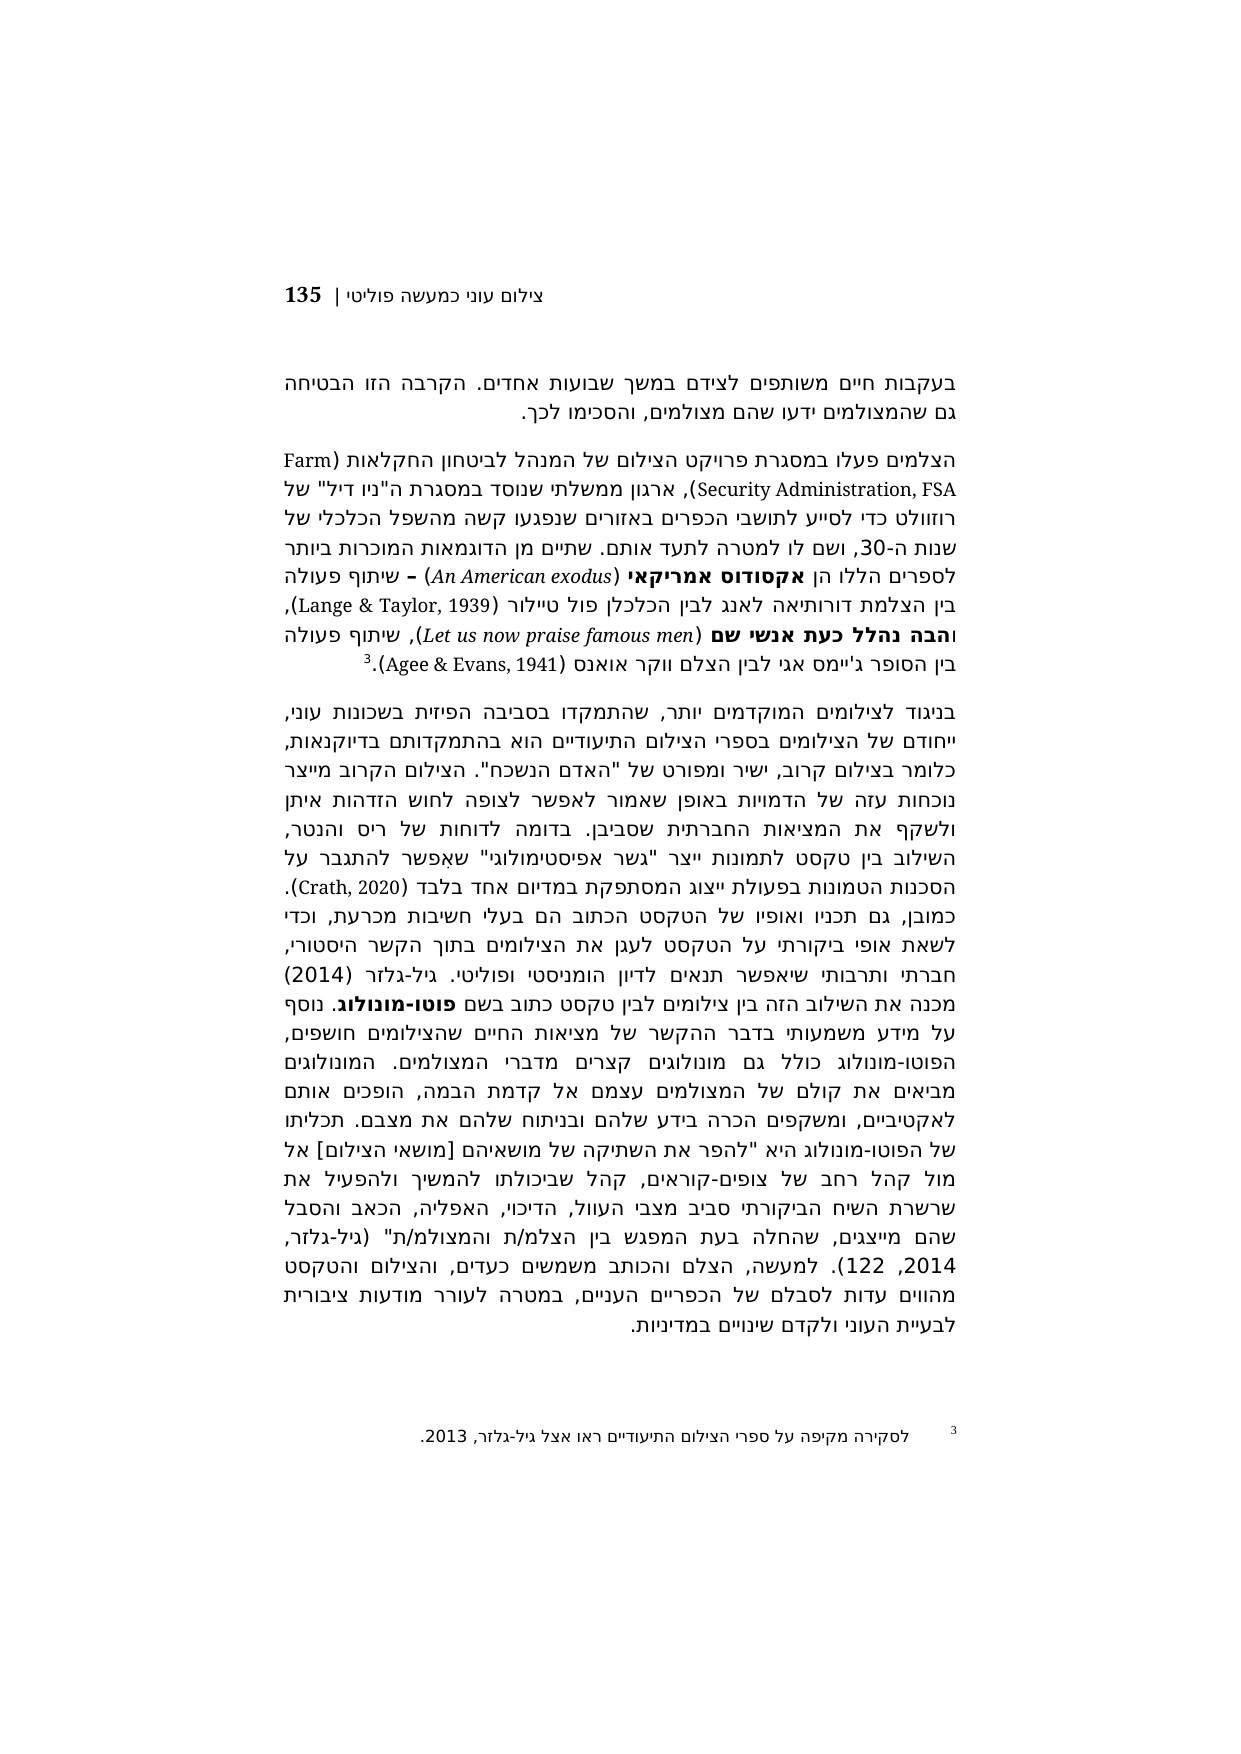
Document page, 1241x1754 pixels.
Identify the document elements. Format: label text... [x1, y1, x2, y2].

text בניגוד לצילומים המוקדמים יותר, שהתמקדו בסביבה הפיזית בשכונות עוני, ייחודם של הצילומים בספרי הצילום התיעודיים הוא בהתמקדותם בדיוקנאות, כלומר בצילום קרוב, ישיר ומפורט של "האדם הנשכח". הצילום הקרוב מייצר נוכחות עזה של הדמויות באופן שאמור לאפשר לצופה לחוש הזדהות איתן ולשקף את המציאות החברתית שסביבן. בדומה לדוחות של ריס והנטר, השילוב בין טקסט לתמונות ייצר "גשר אפיסטימולוגי" שאִפשר להתגבר על הסכנות הטמונות בפעולת ייצוג המסתפקת במדיום אחד בלבד (Crath, 2020). כמובן, גם תכניו ואופיו של הטקסט הכתוב הם בעלי חשיבות מכרעת, וכדי לשאת אופי ביקורתי על הטקסט לעגן את הצילומים בתוך הקשר היסטורי, חברתי ותרבותי שיאפשר תנאים לדיון הומניסטי ופוליטי. גיל-גלזר (2014) מכנה את השילוב הזה בין צילומים לבין טקסט כתוב בשם פוטו-מונולוג. נוסף על מידע משמעותי בדבר ההקשר של מציאות החיים שהצילומים חושפים, הפוטו-מונולוג כולל גם מונולוגים קצרים מדברי המצולמים. המונולוגים מביאים את קולם של המצולמים עצמם אל קדמת הבמה, הופכים אותם לאקטיביים, ומשקפים הכרה בידע שלהם ובניתוח שלהם את מצבם. תכליתו של הפוטו-מונולוג היא "להפר את השתיקה של מושאיהם [מושאי הצילום] אל מול קהל רחב של צופים-קוראים, קהל שביכולתו להמשיך ולהפעיל את שרשרת השיח הביקורתי סביב מצבי העוול, הדיכוי, האפליה, הכאב והסבל שהם מייצגים, שהחלה בעת המפגש בין הצלמ/ת והמצולמ/ת" (גיל-גלזר, 2014, 122). למעשה, הצלם והכותב משמשים כעדים, והצילום והטקסט מהווים עדות לסבלם של הכפריים העניים, במטרה לעורר מודעות ציבורית לבעיית העוני ולקדם שינויים במדיניות. [283, 695, 957, 1337]
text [283, 366, 957, 424]
text הצלמים פעלו במסגרת פרויקט הצילום של המנהל לביטחון החקלאות (Farm Security Administration, FSA), ארגון ממשלתי שנוסד במסגרת ה"ניו דיל" של רוזוולט כדי לסייע לתושבי הכפרים באזורים שנפגעו קשה מהשפל הכלכלי של שנות ה-30, ושם לו למטרה לתעד אותם. שתיים מן הדוגמאות המוכרות ביותר לספרים הללו הן אקסודוס אמריקאי (An American exodus) – שיתוף פעולה בין הצלמת דורותיאה לאנג לבין הכלכלן פול טיילור (Lange & Taylor, 1939), והבה נהלל כעת אנשי שם (Let us now praise famous men), שיתוף פעולה בין הסופר ג'יימס אגי לבין הצלם ווקר אואנס (Agee & Evans, 1941). [283, 443, 957, 677]
